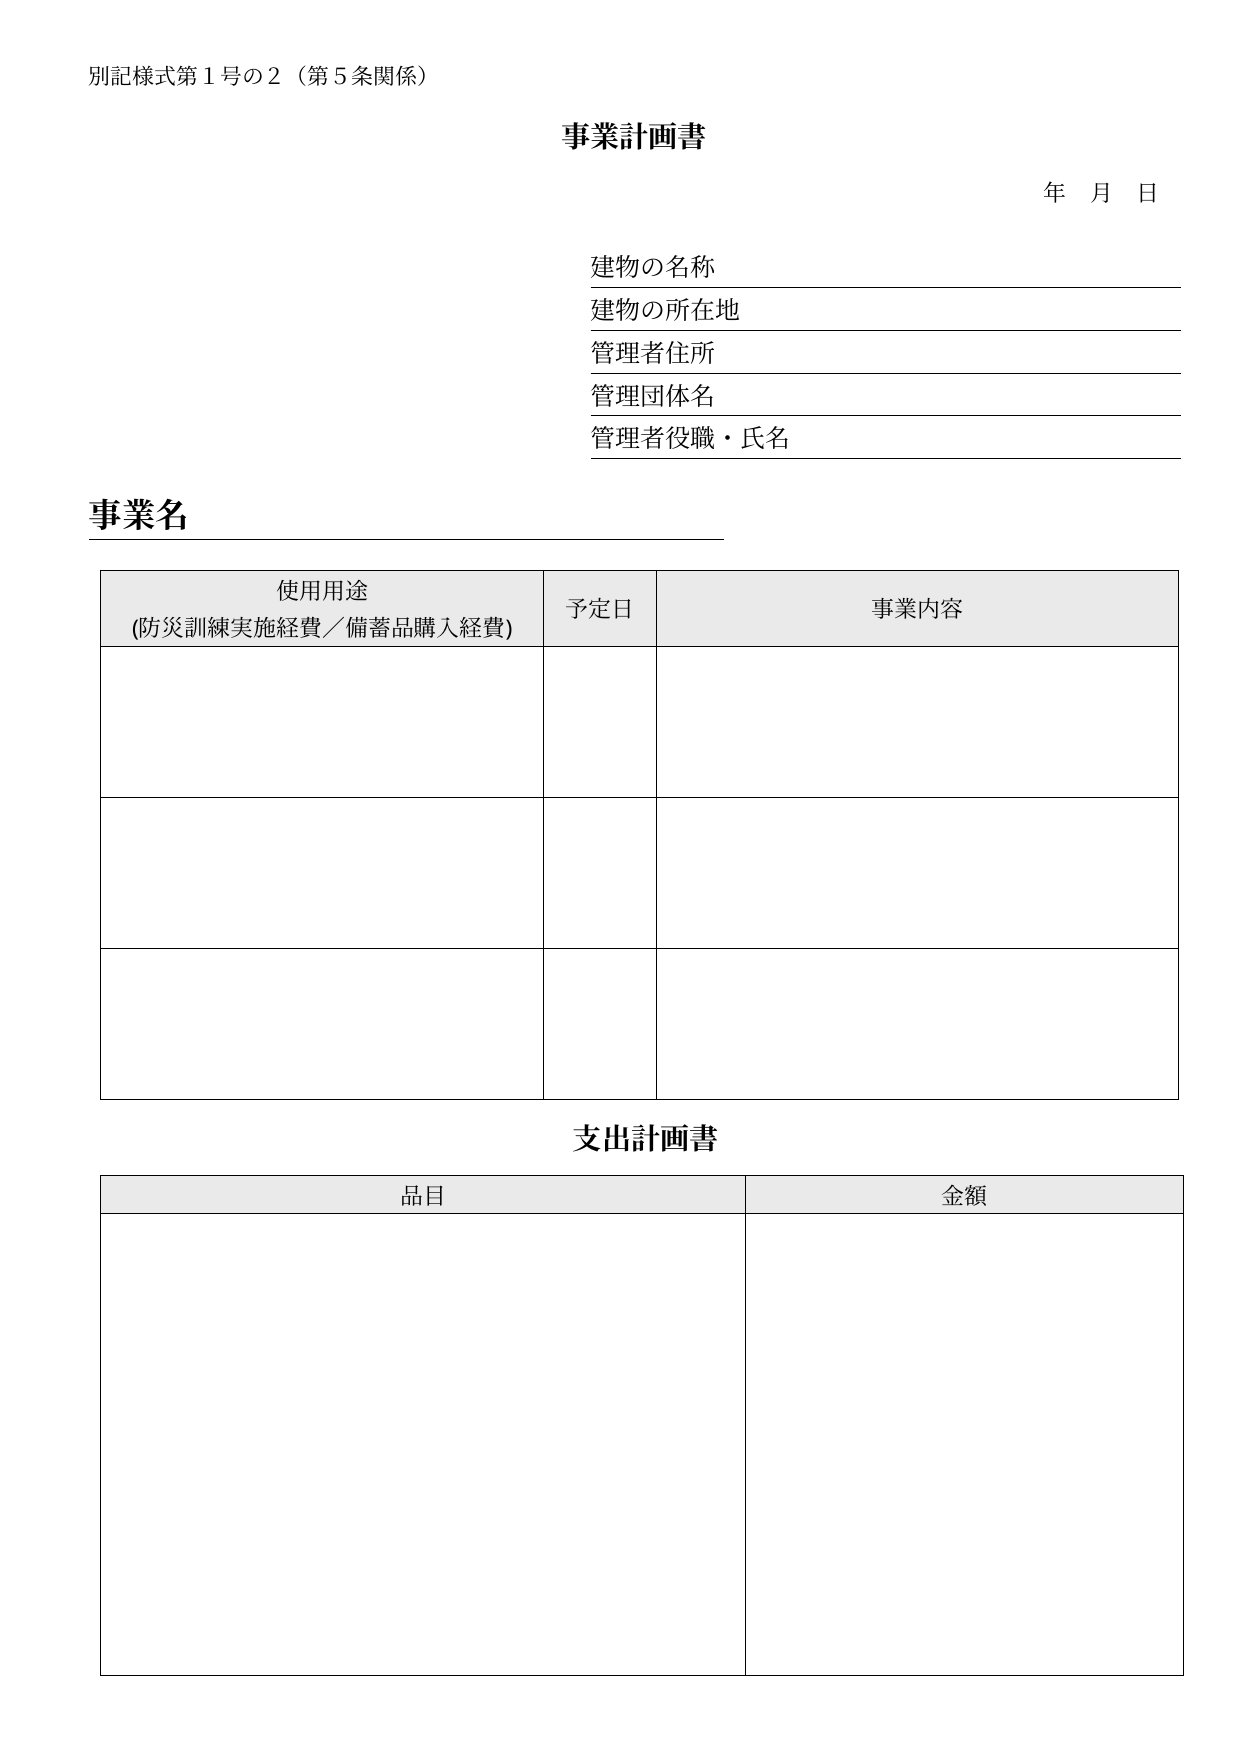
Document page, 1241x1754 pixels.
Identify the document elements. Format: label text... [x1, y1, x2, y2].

text 事業計画書 [89, 97, 1179, 172]
text 年 月 日 [89, 172, 1159, 210]
table_cell [746, 1214, 1183, 1674]
text 管理者住所 [591, 331, 1181, 372]
table_header 金額 [746, 1176, 1183, 1213]
text 建物の名称 [591, 247, 1181, 287]
table_cell [544, 949, 656, 1099]
text 支出計画書 [12, 1100, 1181, 1175]
text 管理団体名 [591, 374, 1181, 415]
table_cell [101, 647, 543, 797]
table_header 使用用途 (防災訓練実施経費／備蓄品購入経費) [101, 571, 543, 646]
text 建物の所在地 [591, 288, 1181, 330]
table_cell [657, 949, 1178, 1099]
table_header 事業内容 [657, 571, 1178, 646]
table_header 品目 [101, 1176, 745, 1213]
table_cell [101, 949, 543, 1099]
table_cell [544, 647, 656, 797]
table_cell [101, 1214, 745, 1674]
text 管理者役職・氏名 [591, 416, 1181, 458]
table_cell [657, 647, 1178, 797]
table_cell [101, 798, 543, 948]
table_cell [544, 798, 656, 948]
text 事業名 [89, 489, 724, 539]
table_header 予定日 [544, 571, 656, 646]
table_cell [657, 798, 1178, 948]
